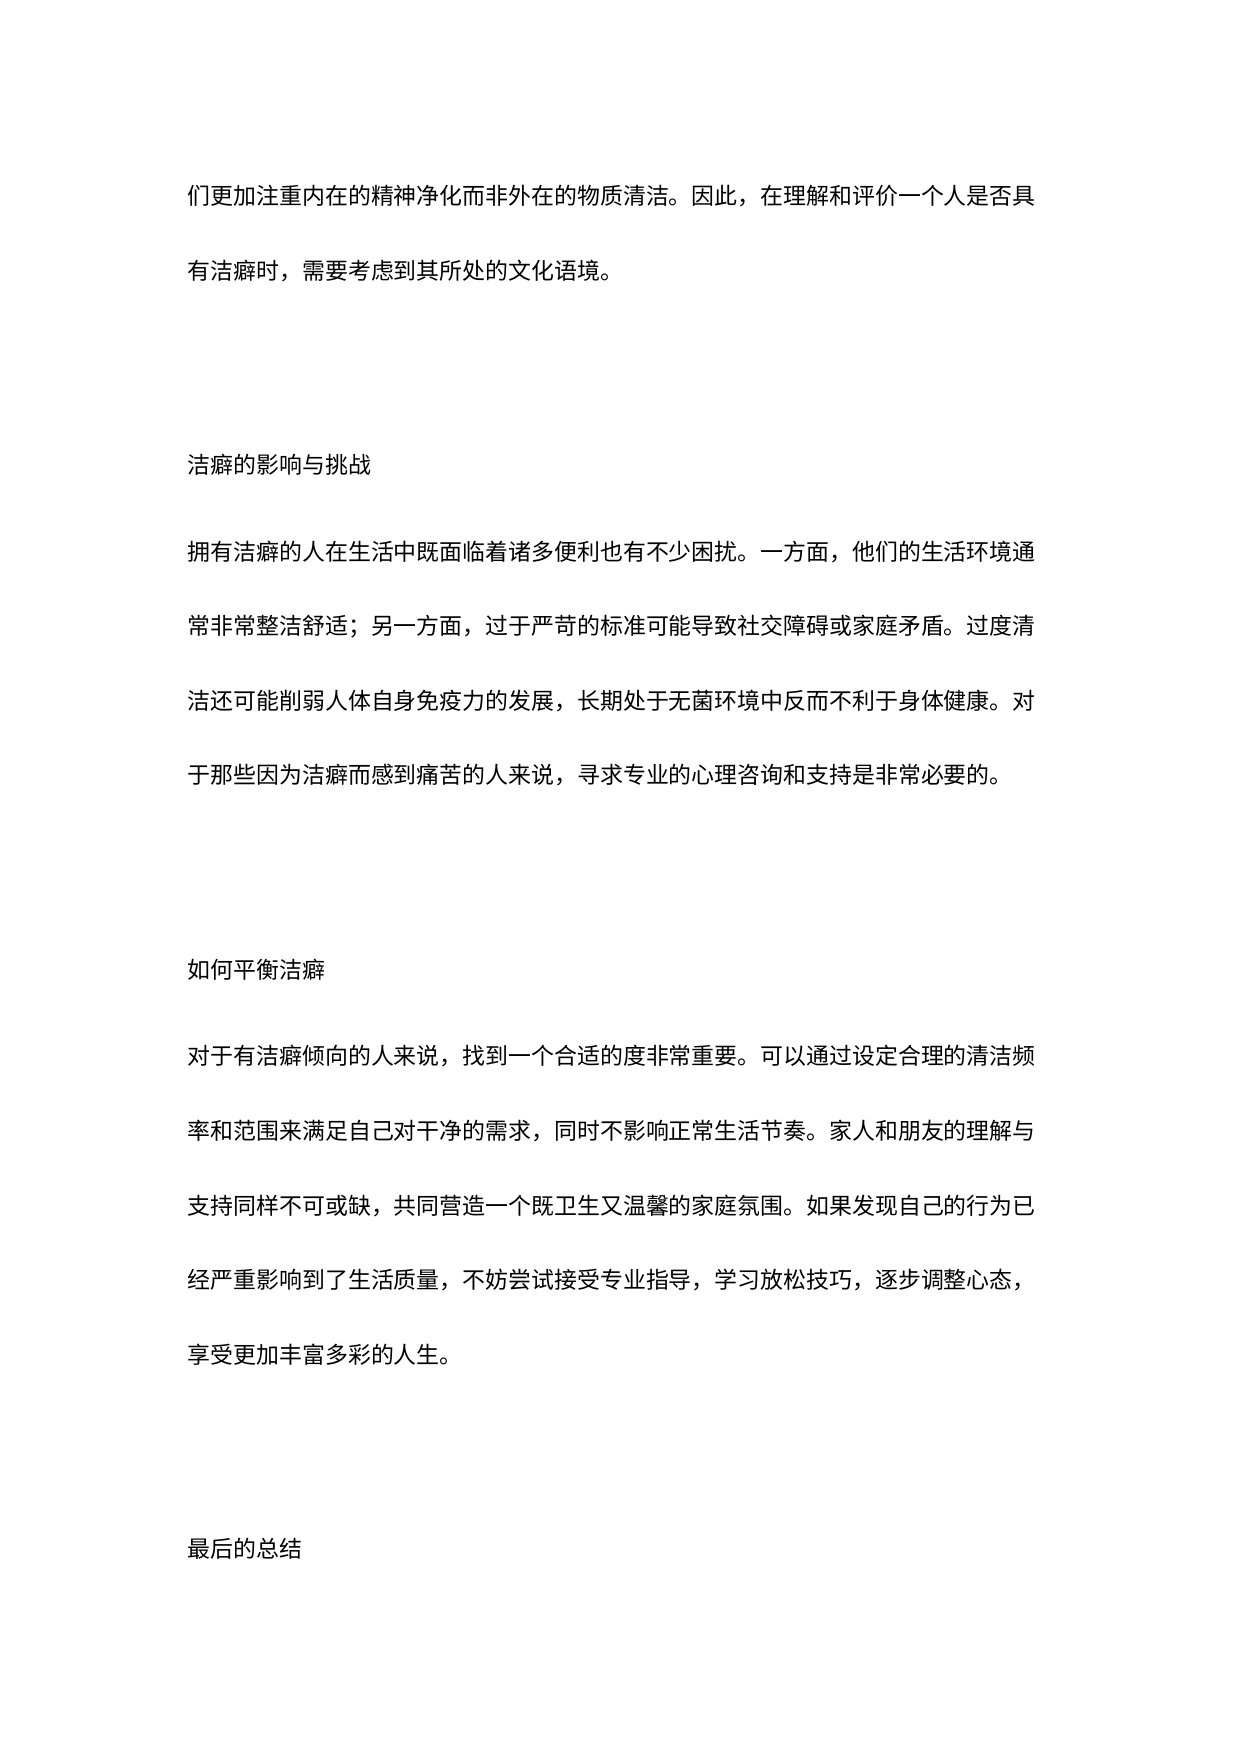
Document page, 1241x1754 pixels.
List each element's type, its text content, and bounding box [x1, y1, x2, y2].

text 最后的总结 [187, 1515, 1053, 1580]
text 如何平衡洁癖 [187, 936, 1053, 1001]
text 拥有洁癖的人在生活中既面临着诸多便利也有不少困扰。一方面，他们的生活环境通常非常整洁舒适；另一方面，过于严苛的标准可能导致社交障碍或家庭矛盾。过度清洁还可能削弱人体自身免疫力的发展，长期处于无菌环境中反而不利于身体健康。对于那些因为洁癖而感到痛苦的人来说，寻求专业的心理咨询和支持是非常必要的。 [187, 517, 1053, 807]
text 洁癖的影响与挑战 [187, 431, 1053, 496]
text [187, 162, 1053, 302]
text 对于有洁癖倾向的人来说，找到一个合适的度非常重要。可以通过设定合理的清洁频率和范围来满足自己对干净的需求，同时不影响正常生活节奏。家人和朋友的理解与支持同样不可或缺，共同营造一个既卫生又温馨的家庭氛围。如果发现自己的行为已经严重影响到了生活质量，不妨尝试接受专业指导，学习放松技巧，逐步调整心态，享受更加丰富多彩的人生。 [187, 1022, 1053, 1386]
